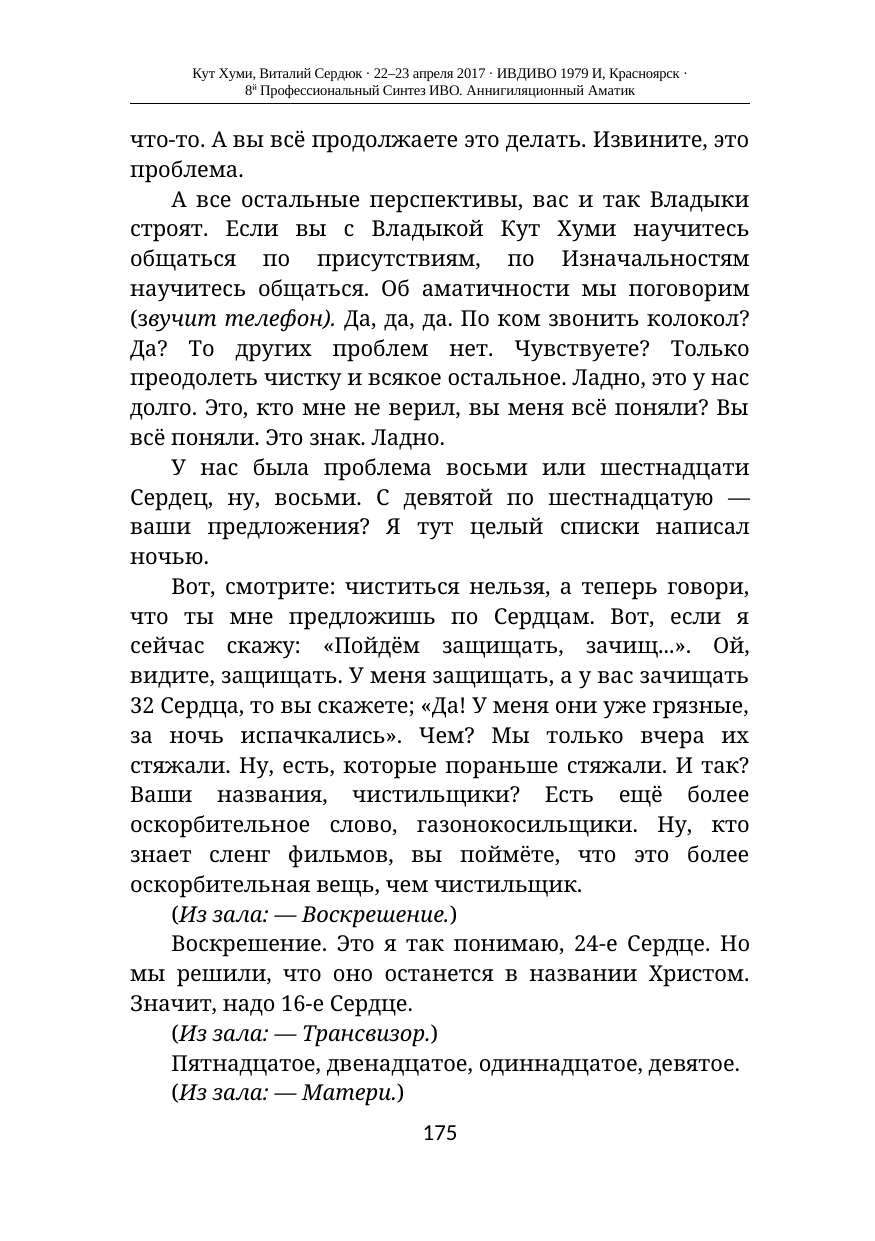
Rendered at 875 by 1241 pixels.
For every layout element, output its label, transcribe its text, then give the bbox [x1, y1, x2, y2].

text (Из зала: — Трансвизор.) [130, 1018, 750, 1048]
text Вот, смотрите: чиститься нельзя, а теперь говори, что ты мне предложишь по Сердцам. Вот, если я сейчас скажу: «Пойдём защищать, зачищ...». Ой, видите, защищать. У меня защищать, а у вас зачищать 32 Сердца, то вы скажете; «Да! У меня они уже грязные, за ночь испачкались». Чем? Мы только вчера их стяжали. Ну, есть, которые пораньше стяжали. И так? Ваши названия, чистильщики? Есть ещё более оскорбительное слово, газонокосильщики. Ну, кто знает сленг фильмов, вы поймёте, что это более оскорбительная вещь, чем чистильщик. [130, 571, 750, 899]
text Пятнадцатое, двенадцатое, одиннадцатое, девятое. [130, 1048, 750, 1077]
text (Из зала: — Матери.) [130, 1077, 750, 1107]
text (Из зала: — Воскрешение.) [130, 899, 750, 928]
text Воскрешение. Это я так понимаю, 24-е Сердце. Но мы решили, что оно останется в названии Христом. Значит, надо 16-е Сердце. [130, 928, 750, 1018]
text У нас была проблема восьми или шестнадцати Сердец, ну, восьми. С девятой по шестнадцатую — ваши предложения? Я тут целый списки написал ночью. [130, 452, 750, 571]
text А все остальные перспективы, вас и так Владыки строят. Если вы с Владыкой Кут Хуми научитесь общаться по присутствиям, по Изначальностям научитесь общаться. Об аматичности мы поговорим (звучит телефон). Да, да, да. По ком звонить колокол? Да? То других проблем нет. Чувствуете? Только преодолеть чистку и всякое остальное. Ладно, это у нас долго. Это, кто мне не верил, вы меня всё поняли? Вы всё поняли. Это знак. Ладно. [130, 184, 750, 452]
